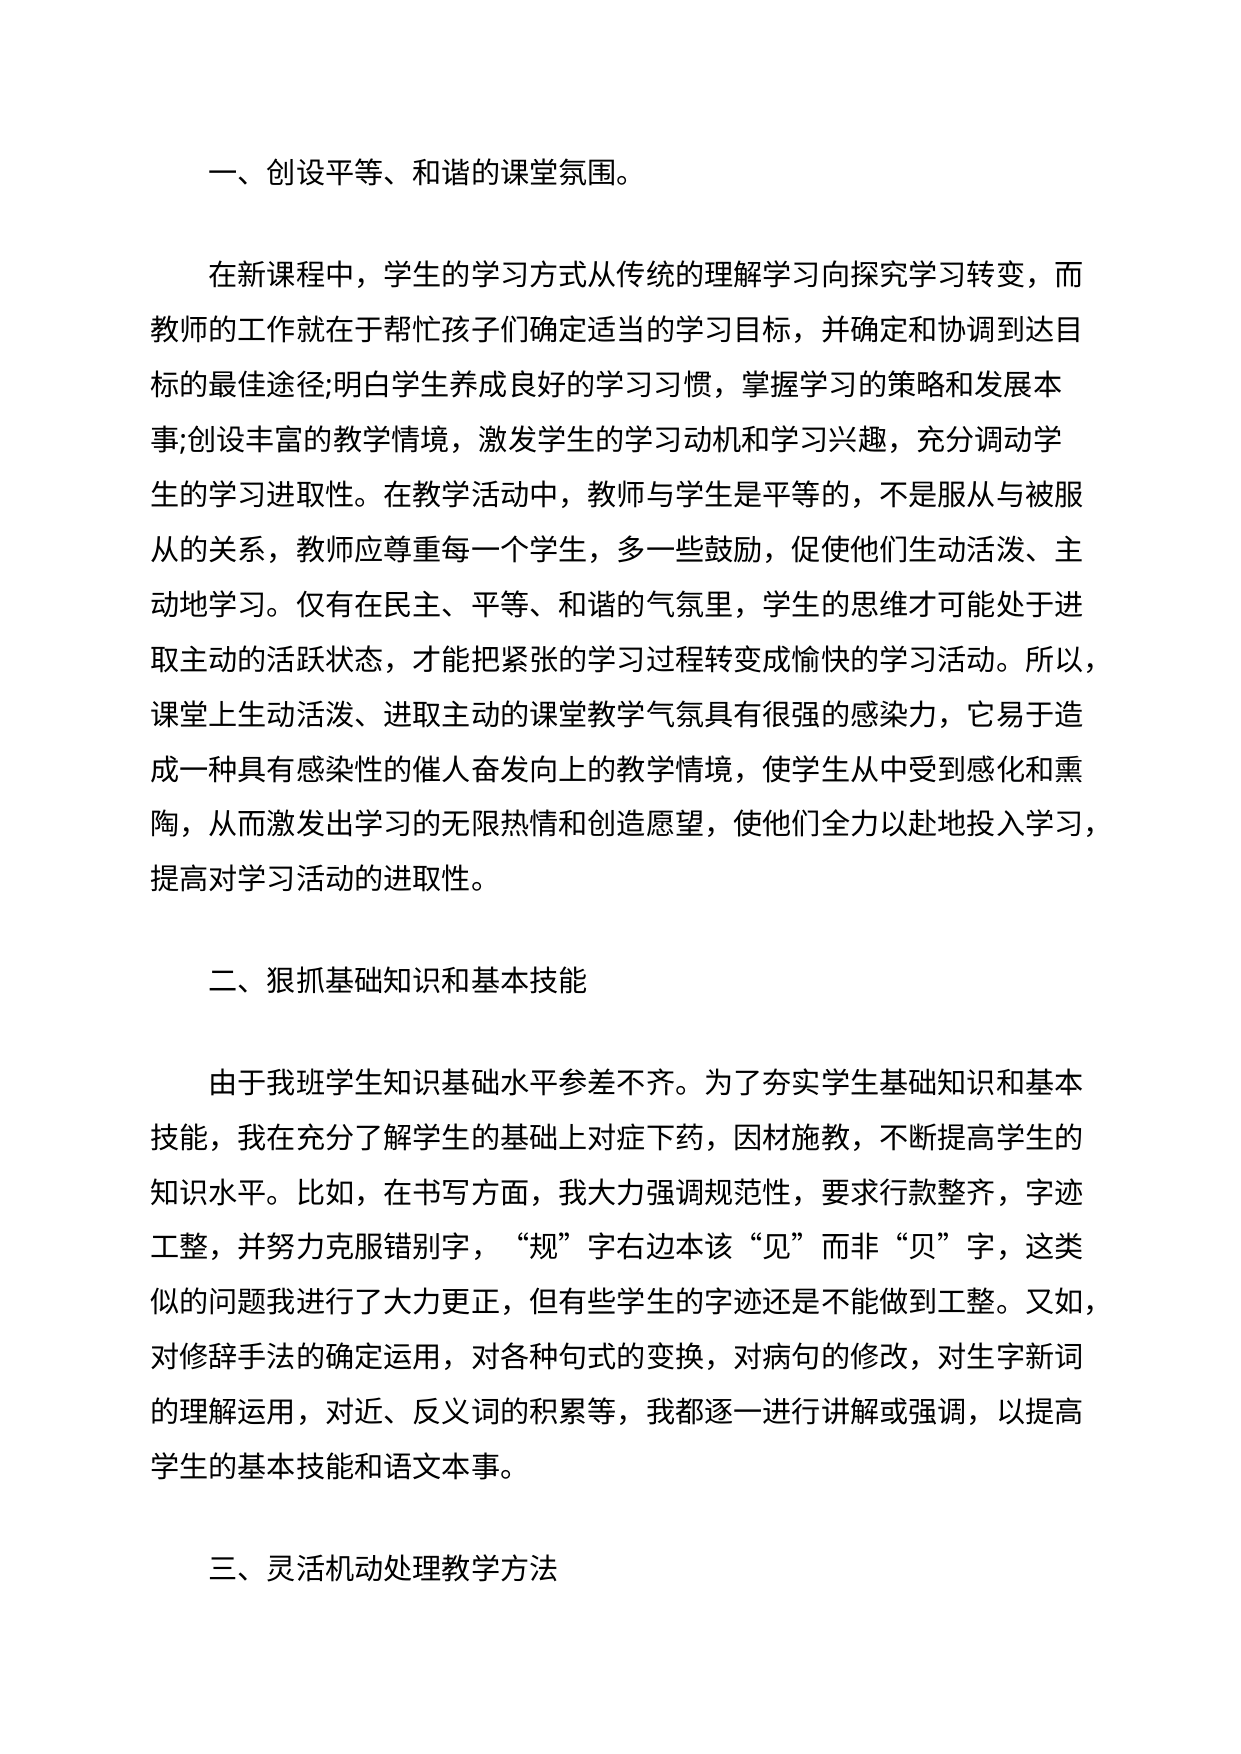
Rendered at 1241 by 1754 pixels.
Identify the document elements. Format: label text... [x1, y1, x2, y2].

text 一、创设平等、和谐的课堂氛围。 [150, 150, 1090, 192]
text 由于我班学生知识基础水平参差不齐。为了夯实学生基础知识和基本技能，我在充分了解学生的基础上对症下药，因材施教，不断提高学生的知识水平。比如，在书写方面，我大力强调规范性，要求行款整齐，字迹工整，并努力克服错别字，“规”字右边本该“见”而非“贝”字，这类似的问题我进行了大力更正，但有些学生的字迹还是不能做到工整。又如，对修辞手法的确定运用，对各种句式的变换，对病句的修改，对生字新词的理解运用，对近、反义词的积累等，我都逐一进行讲解或强调，以提高学生的基本技能和语文本事。 [150, 1059, 1090, 1486]
text 二、狠抓基础知识和基本技能 [150, 958, 1090, 1000]
text 在新课程中，学生的学习方式从传统的理解学习向探究学习转变，而教师的工作就在于帮忙孩子们确定适当的学习目标，并确定和协调到达目标的最佳途径;明白学生养成良好的学习习惯，掌握学习的策略和发展本事;创设丰富的教学情境，激发学生的学习动机和学习兴趣，充分调动学生的学习进取性。在教学活动中，教师与学生是平等的，不是服从与被服从的关系，教师应尊重每一个学生，多一些鼓励，促使他们生动活泼、主动地学习。仅有在民主、平等、和谐的气氛里，学生的思维才可能处于进取主动的活跃状态，才能把紧张的学习过程转变成愉快的学习活动。所以，课堂上生动活泼、进取主动的课堂教学气氛具有很强的感染力，它易于造成一种具有感染性的催人奋发向上的教学情境，使学生从中受到感化和熏陶，从而激发出学习的无限热情和创造愿望，使他们全力以赴地投入学习，提高对学习活动的进取性。 [150, 252, 1090, 898]
text 三、灵活机动处理教学方法 [150, 1545, 1090, 1588]
